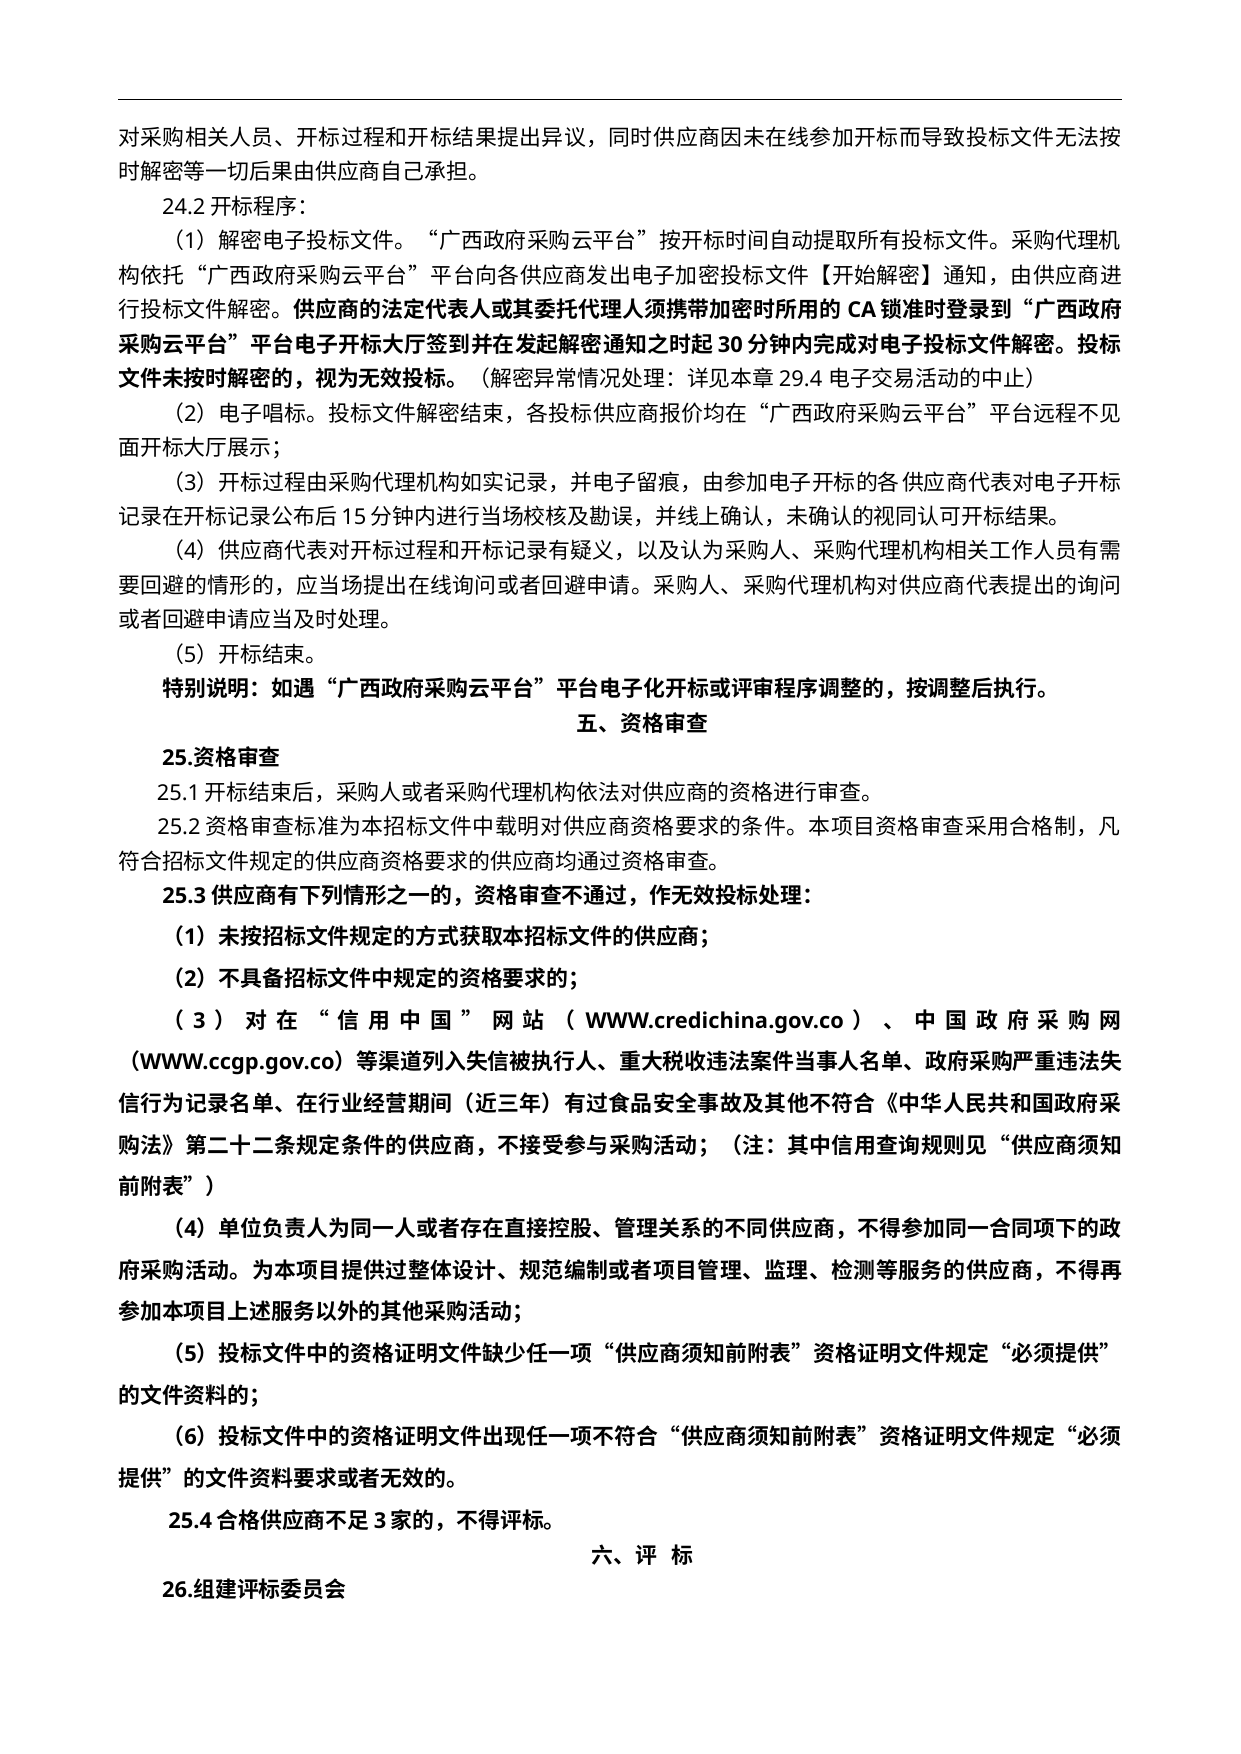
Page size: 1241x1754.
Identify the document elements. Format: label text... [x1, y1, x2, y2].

text （4）单位负责人为同一人或者存在直接控股、管理关系的不同供应商，不得参加同一合同项下的政府采购活动。为本项目提供过整体设计、规范编制或者项目管理、监理、检测等服务的供应商，不得再参加本项目上述服务以外的其他采购活动； [118, 1203, 1122, 1328]
text （3）对在“信用中国”网站（WWW.credichina.gov.co）、中国政府采购网（WWW.ccgp.gov.co）等渠道列入失信被执行人、重大税收违法案件当事人名单、政府采购严重违法失信行为记录名单、在行业经营期间（近三年）有过食品安全事故及其他不符合《中华人民共和国政府采购法》第二十二条规定条件的供应商，不接受参与采购活动；（注：其中信用查询规则见“供应商须知前附表”） [118, 995, 1122, 1203]
subtitle 六、评 标 [118, 1536, 1122, 1571]
text （2）不具备招标文件中规定的资格要求的； [118, 953, 1122, 995]
subtitle 25.4合格供应商不足3家的，不得评标。 [168, 1495, 1122, 1536]
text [118, 118, 1122, 187]
text （4）供应商代表对开标过程和开标记录有疑义，以及认为采购人、采购代理机构相关工作人员有需要回避的情形的，应当场提出在线询问或者回避申请。采购人、采购代理机构对供应商代表提出的询问或者回避申请应当及时处理。 [118, 532, 1122, 636]
text （5）投标文件中的资格证明文件缺少任一项“供应商须知前附表”资格证明文件规定“必须提供”的文件资料的； [118, 1328, 1122, 1411]
text 特别说明：如遇“广西政府采购云平台”平台电子化开标或评审程序调整的，按调整后执行。 [118, 670, 1122, 704]
text （1）解密电子投标文件。“广西政府采购云平台”按开标时间自动提取所有投标文件。采购代理机构依托“广西政府采购云平台”平台向各供应商发出电子加密投标文件【开始解密】通知，由供应商进行投标文件解密。供应商的法定代表人或其委托代理人须携带加密时所用的CA锁准时登录到“广西政府采购云平台”平台电子开标大厅签到并在发起解密通知之时起30分钟内完成对电子投标文件解密。投标文件未按时解密的，视为无效投标。（解密异常情况处理：详见本章29.4 电子交易活动的中止） [118, 222, 1122, 394]
text （1）未按招标文件规定的方式获取本招标文件的供应商； [118, 911, 1122, 953]
subtitle 25.2资格审查标准为本招标文件中载明对供应商资格要求的条件。本项目资格审查采用合格制，凡符合招标文件规定的供应商资格要求的供应商均通过资格审查。 [118, 808, 1122, 877]
subtitle 26.组建评标委员会 [162, 1571, 1122, 1605]
text （3）开标过程由采购代理机构如实记录，并电子留痕，由参加电子开标的各供应商代表对电子开标记录在开标记录公布后15分钟内进行当场校核及勘误，并线上确认，未确认的视同认可开标结果。 [118, 463, 1122, 532]
subtitle 五、资格审查 [118, 704, 1122, 739]
text 24.2开标程序： [118, 187, 1122, 222]
subtitle 25.3 供应商有下列情形之一的，资格审查不通过，作无效投标处理： [118, 877, 1122, 911]
text （6）投标文件中的资格证明文件出现任一项不符合“供应商须知前附表”资格证明文件规定“必须提供”的文件资料要求或者无效的。 [118, 1411, 1122, 1495]
text （5）开标结束。 [118, 636, 1122, 670]
subtitle 25.资格审查 [162, 739, 1122, 773]
subtitle 25.1开标结束后，采购人或者采购代理机构依法对供应商的资格进行审查。 [118, 773, 1122, 808]
text （2）电子唱标。投标文件解密结束，各投标供应商报价均在“广西政府采购云平台”平台远程不见面开标大厅展示； [118, 394, 1122, 463]
